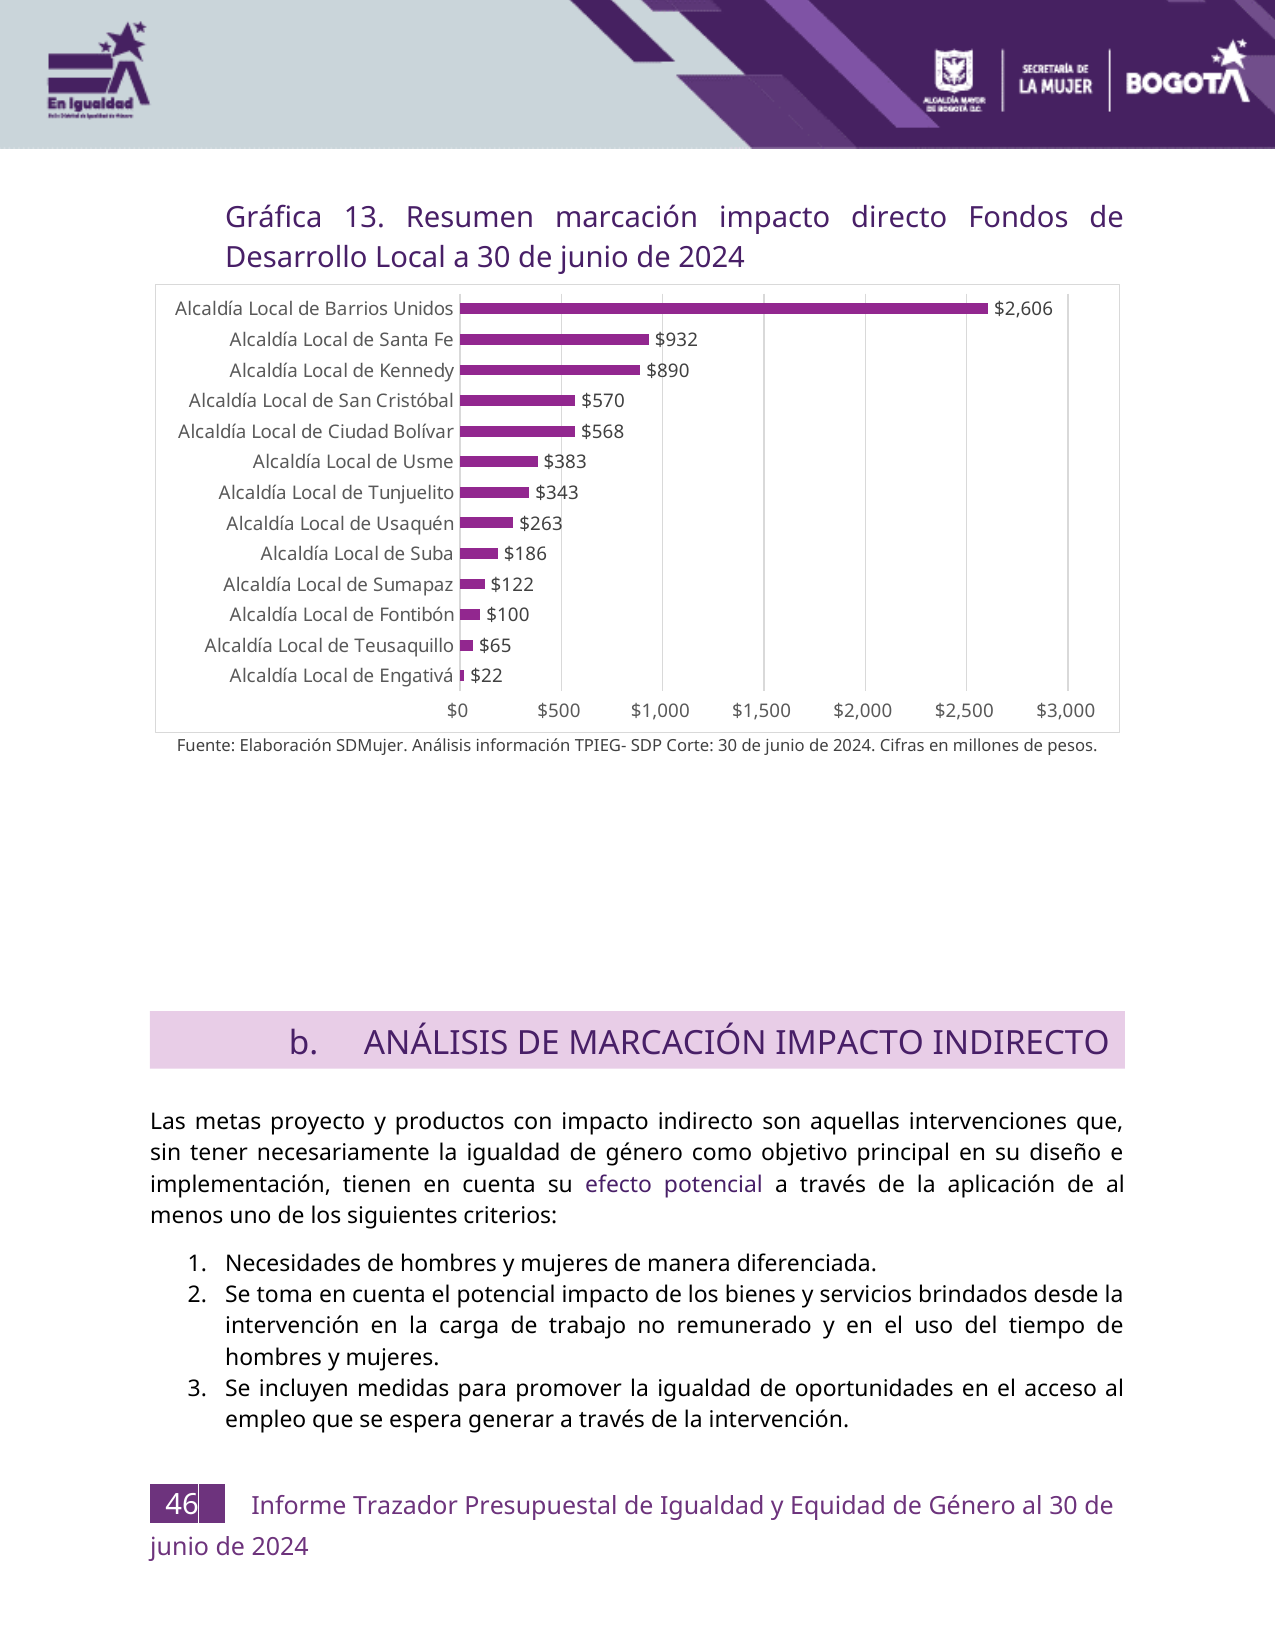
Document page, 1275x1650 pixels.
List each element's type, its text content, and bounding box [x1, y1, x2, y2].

text Gráfica 13. Resumen marcación impacto directo Fondos de Desarrollo Local a 30 de junio de 2024 [225, 196, 1125, 276]
text Las metas proyecto y productos con impacto indirecto son aquellas intervenciones que, sin tener necesariamente la igualdad de género como objetivo principal en su diseño e implementación, tienen en cuenta su efecto potencial a través de la aplicación de al menos uno de los siguientes criterios: [150, 1105, 1125, 1230]
list Se incluyen medidas para promover la igualdad de oportunidades en el acceso al empleo que se espera generar a través de la intervención. [187, 1372, 1125, 1434]
picture [0, 0, 1275, 149]
list Se toma en cuenta el potencial impacto de los bienes y servicios brindados desde la intervención en la carga de trabajo no remunerado y en el uso del tiempo de hombres y mujeres. [187, 1278, 1125, 1372]
text Fuente: Elaboración SDMujer. Análisis información TPIEG- SDP Corte: 30 de junio de 2024. Cifras en millones de pesos. [150, 284, 1125, 756]
list Necesidades de hombres y mujeres de manera diferenciada. [187, 1247, 1125, 1278]
